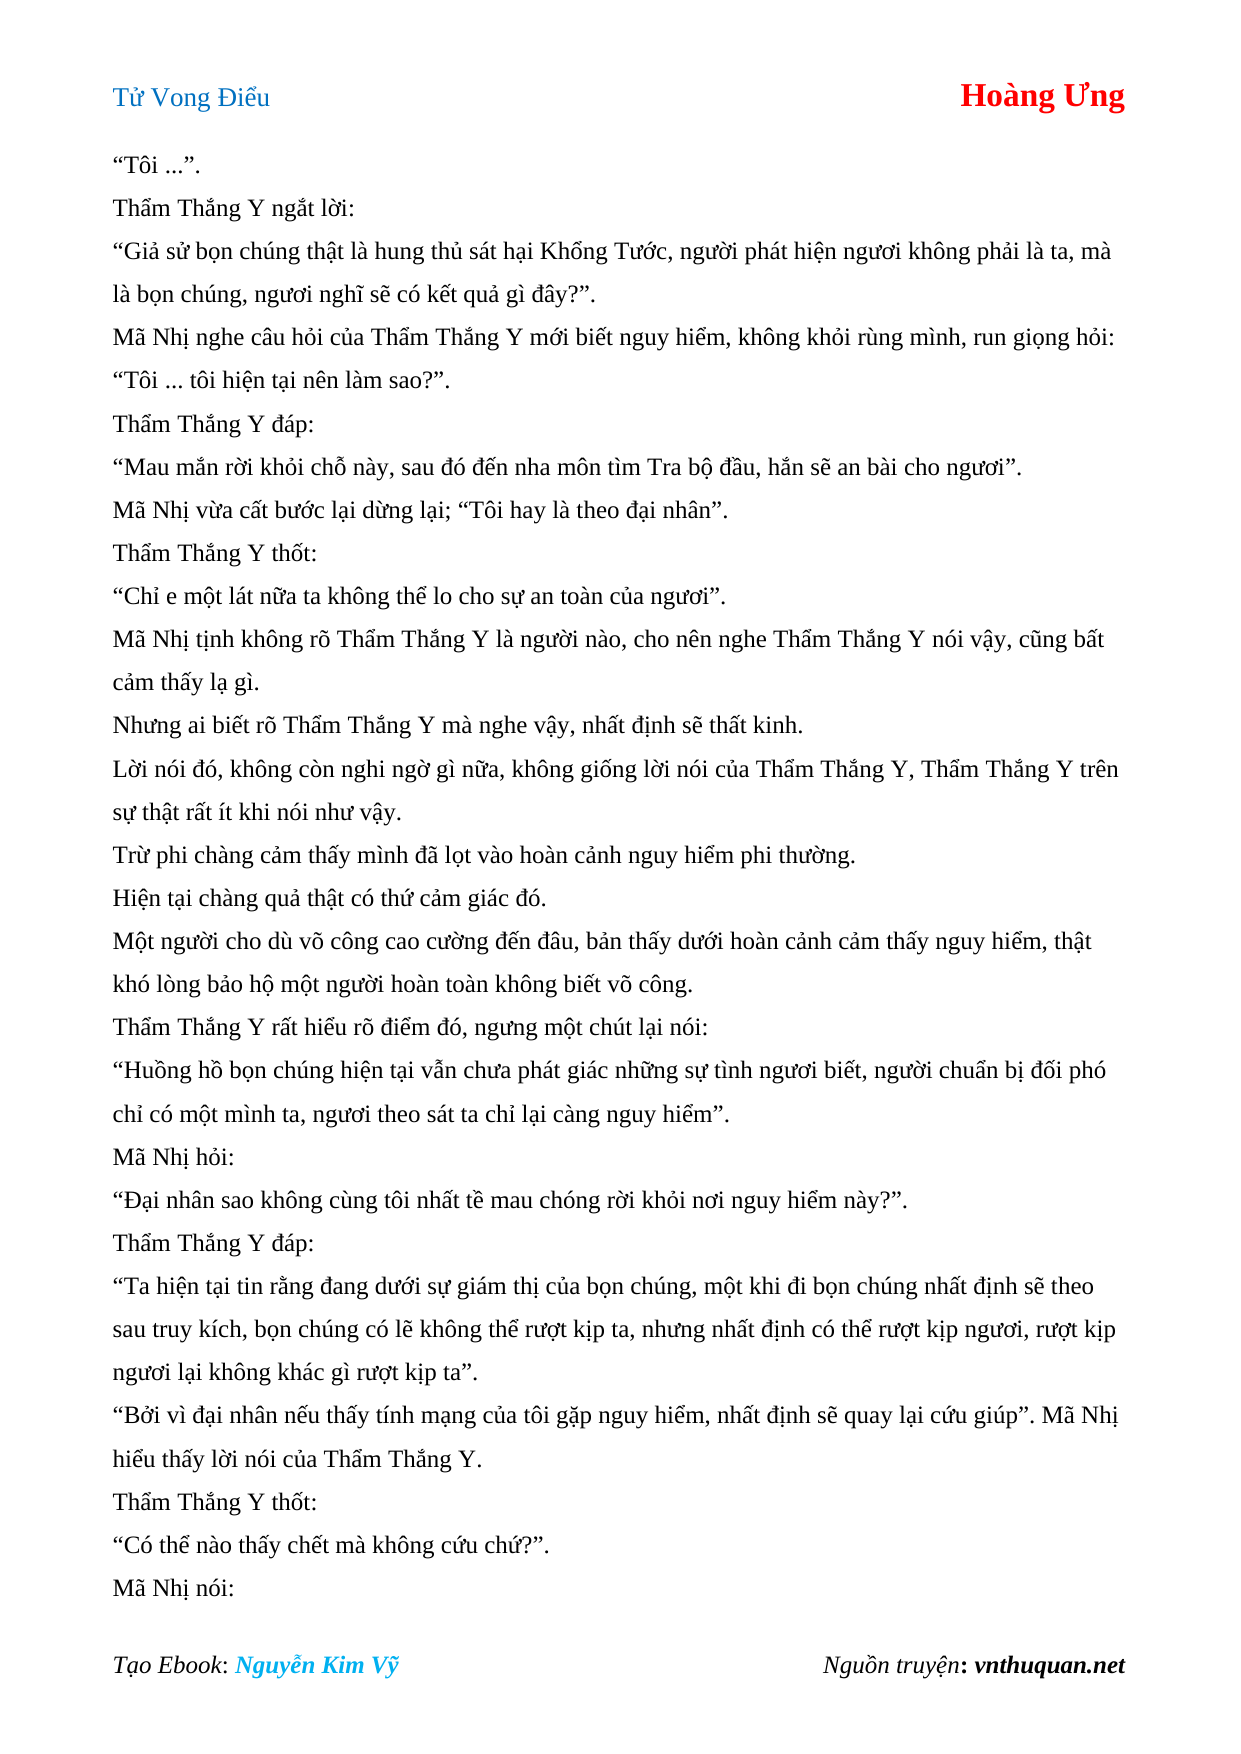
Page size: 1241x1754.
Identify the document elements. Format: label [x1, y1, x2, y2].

text [112, 150, 1128, 1602]
